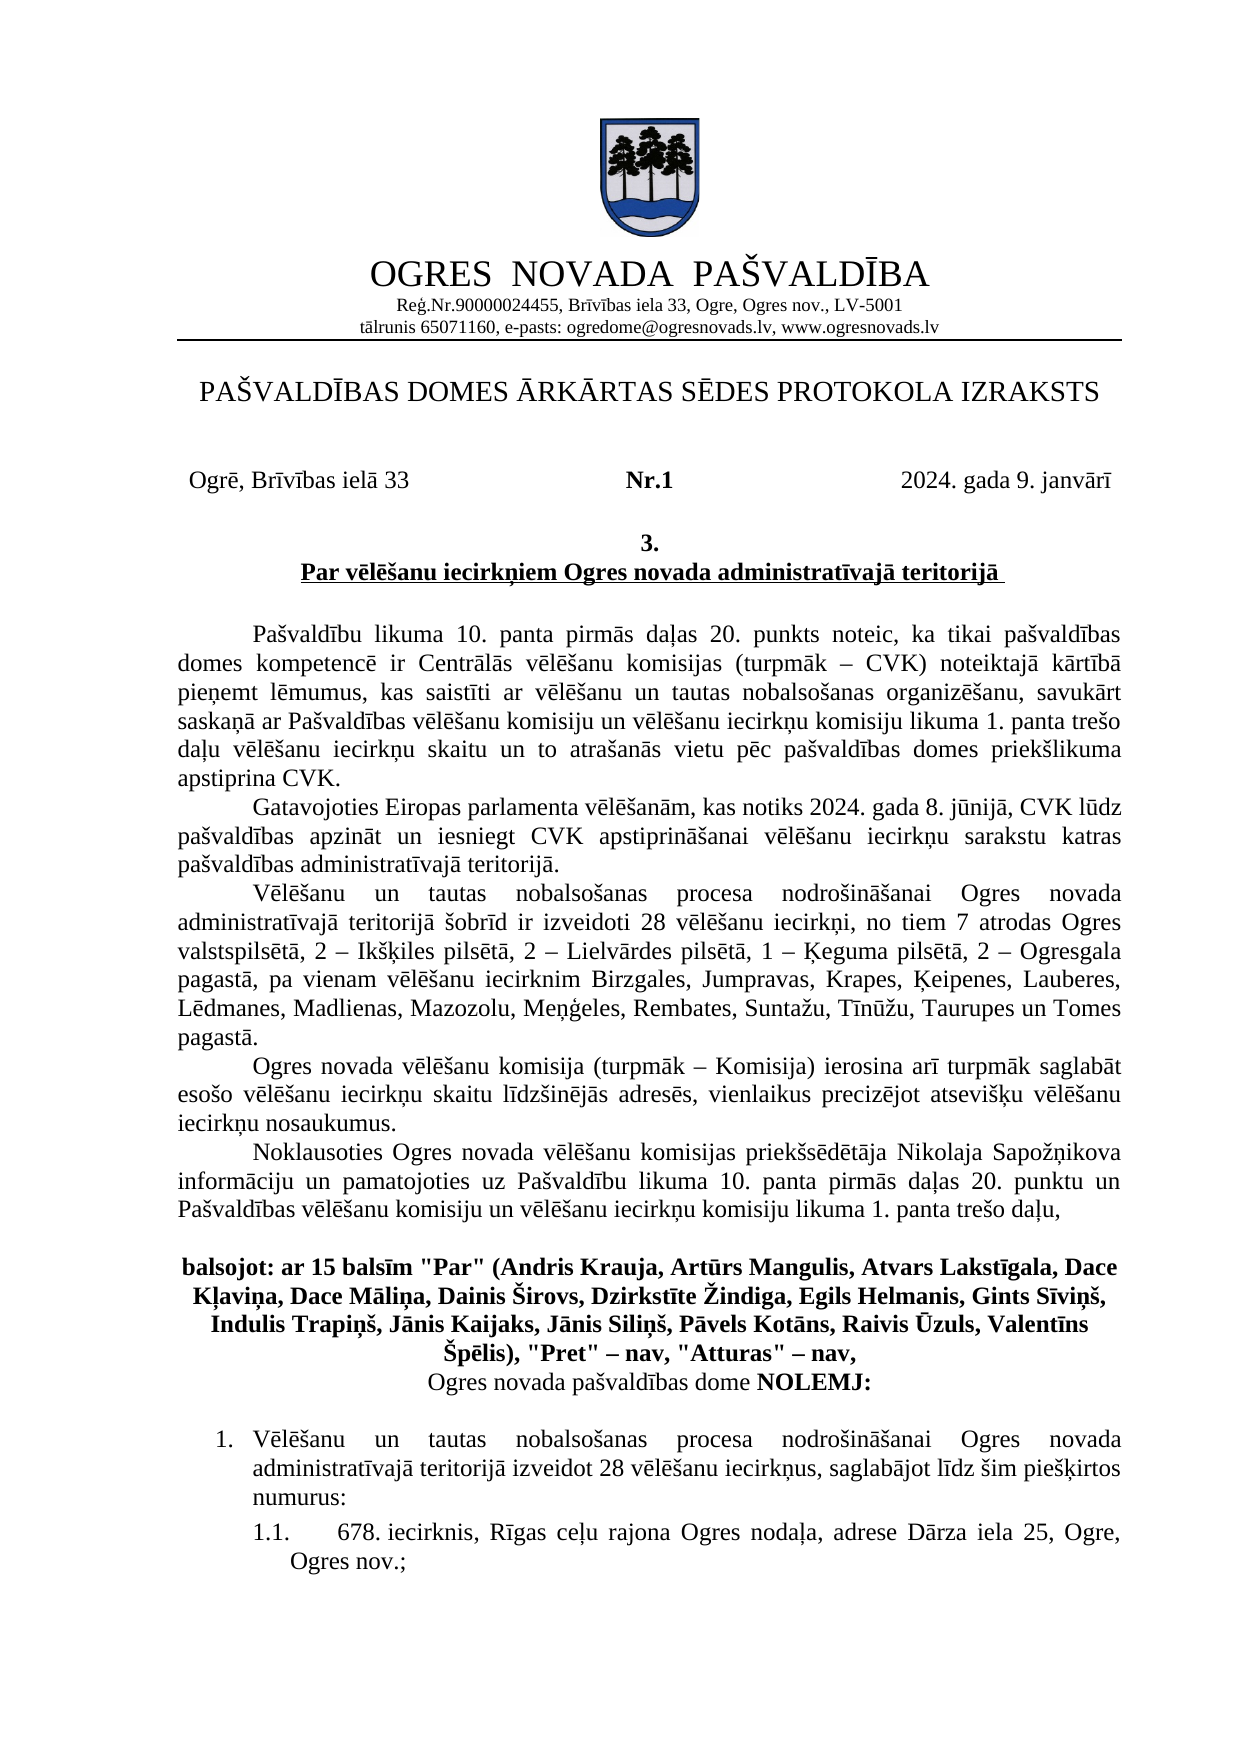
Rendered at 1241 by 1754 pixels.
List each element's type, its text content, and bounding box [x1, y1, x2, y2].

table_header Ogrē, Brīvības ielā 33 [177, 465, 492, 528]
text tālrunis 65071160, e-pasts: ogredome@ogresnovads.lv, www.ogresnovads.lv [177, 316, 1122, 339]
text Vēlēšanu un tautas nobalsošanas procesa nodrošināšanai Ogres novada administratīvajā teritorijā šobrīd ir izveidoti 28 vēlēšanu iecirkņi, no tiem 7 atrodas Ogres valstspilsētā, 2 – Ikšķiles pilsētā, 2 – Lielvārdes pilsētā, 1 – Ķeguma pilsētā, 2 – Ogresgala pagastā, pa vienam vēlēšanu iecirknim Birzgales, Jumpravas, Krapes, Ķeipenes, Lauberes, Lēdmanes, Madlienas, Mazozolu, Meņģeles, Rembates, Suntažu, Tīnūžu, Taurupes un Tomes pagastā. [177, 878, 1122, 1051]
text PAŠVALDĪBAS DOMES ĀRKĀRTAS SĒDES PROTOKOLA IZRAKSTS [177, 374, 1122, 408]
subtitle Par vēlēšanu iecirkņiem Ogres novada administratīvajā teritorijā [177, 557, 1122, 585]
text Ogres novada pašvaldības dome NOLEMJ: [177, 1367, 1122, 1396]
text Ogres novada vēlēšanu komisija (turpmāk – Komisija) ierosina arī turpmāk saglabāt esošo vēlēšanu iecirkņu skaitu līdzšinējās adresēs, vienlaikus precizējot atsevišķu vēlēšanu iecirkņu nosaukumus. [177, 1051, 1122, 1137]
text Reģ.Nr.90000024455, Brīvības iela 33, Ogre, Ogres nov., LV-5001 [177, 294, 1122, 316]
text OGRES NOVADA PAŠVALDĪBA [177, 251, 1122, 294]
list Vēlēšanu un tautas nobalsošanas procesa nodrošināšanai Ogres novada administratīvajā teritorijā izveidot 28 vēlēšanu iecirkņus, saglabājot līdz šim piešķirtos numurus: [215, 1424, 1122, 1511]
table_header 2024. gada 9. janvārī [807, 465, 1122, 528]
text Pašvaldību likuma 10. panta pirmās daļas 20. punkts noteic, ka tikai pašvaldības domes kompetencē ir Centrālās vēlēšanu komisijas (turpmāk – CVK) noteiktajā kārtībā pieņemt lēmumus, kas saistīti ar vēlēšanu un tautas nobalsošanas organizēšanu, savukārt saskaņā ar Pašvaldības vēlēšanu komisiju un vēlēšanu iecirkņu komisiju likuma 1. panta trešo daļu vēlēšanu iecirkņu skaitu un to atrašanās vietu pēc pašvaldības domes priekšlikuma apstiprina CVK. [177, 619, 1122, 792]
picture [600, 118, 700, 237]
table_header Nr.1 [492, 465, 807, 528]
text Noklausoties Ogres novada vēlēšanu komisijas priekšsēdētāja Nikolaja Sapožņikova informāciju un pamatojoties uz Pašvaldību likuma 10. panta pirmās daļas 20. punktu un Pašvaldības vēlēšanu komisiju un vēlēšanu iecirkņu komisiju likuma 1. panta trešo daļu, [177, 1137, 1122, 1223]
text Gatavojoties Eiropas parlamenta vēlēšanām, kas notiks 2024. gada 8. jūnijā, CVK lūdz pašvaldības apzināt un iesniegt CVK apstiprināšanai vēlēšanu iecirkņu sarakstu katras pašvaldības administratīvajā teritorijā. [177, 792, 1122, 878]
list 678. iecirknis, Rīgas ceļu rajona Ogres nodaļa, adrese Dārza iela 25, Ogre, Ogres nov.; [252, 1517, 1122, 1574]
text balsojot: ar 15 balsīm "Par" (Andris Krauja, Artūrs Mangulis, Atvars Lakstīgala, Dace Kļaviņa, Dace Māliņa, Dainis Širovs, Dzirkstīte Žindiga, Egils Helmanis, Gints Sīviņš, Indulis Trapiņš, Jānis Kaijaks, Jānis Siliņš, Pāvels Kotāns, Raivis Ūzuls, Valentīns Špēlis), "Pret" – nav, "Atturas" – nav, [177, 1252, 1122, 1367]
text 3. [177, 528, 1122, 557]
